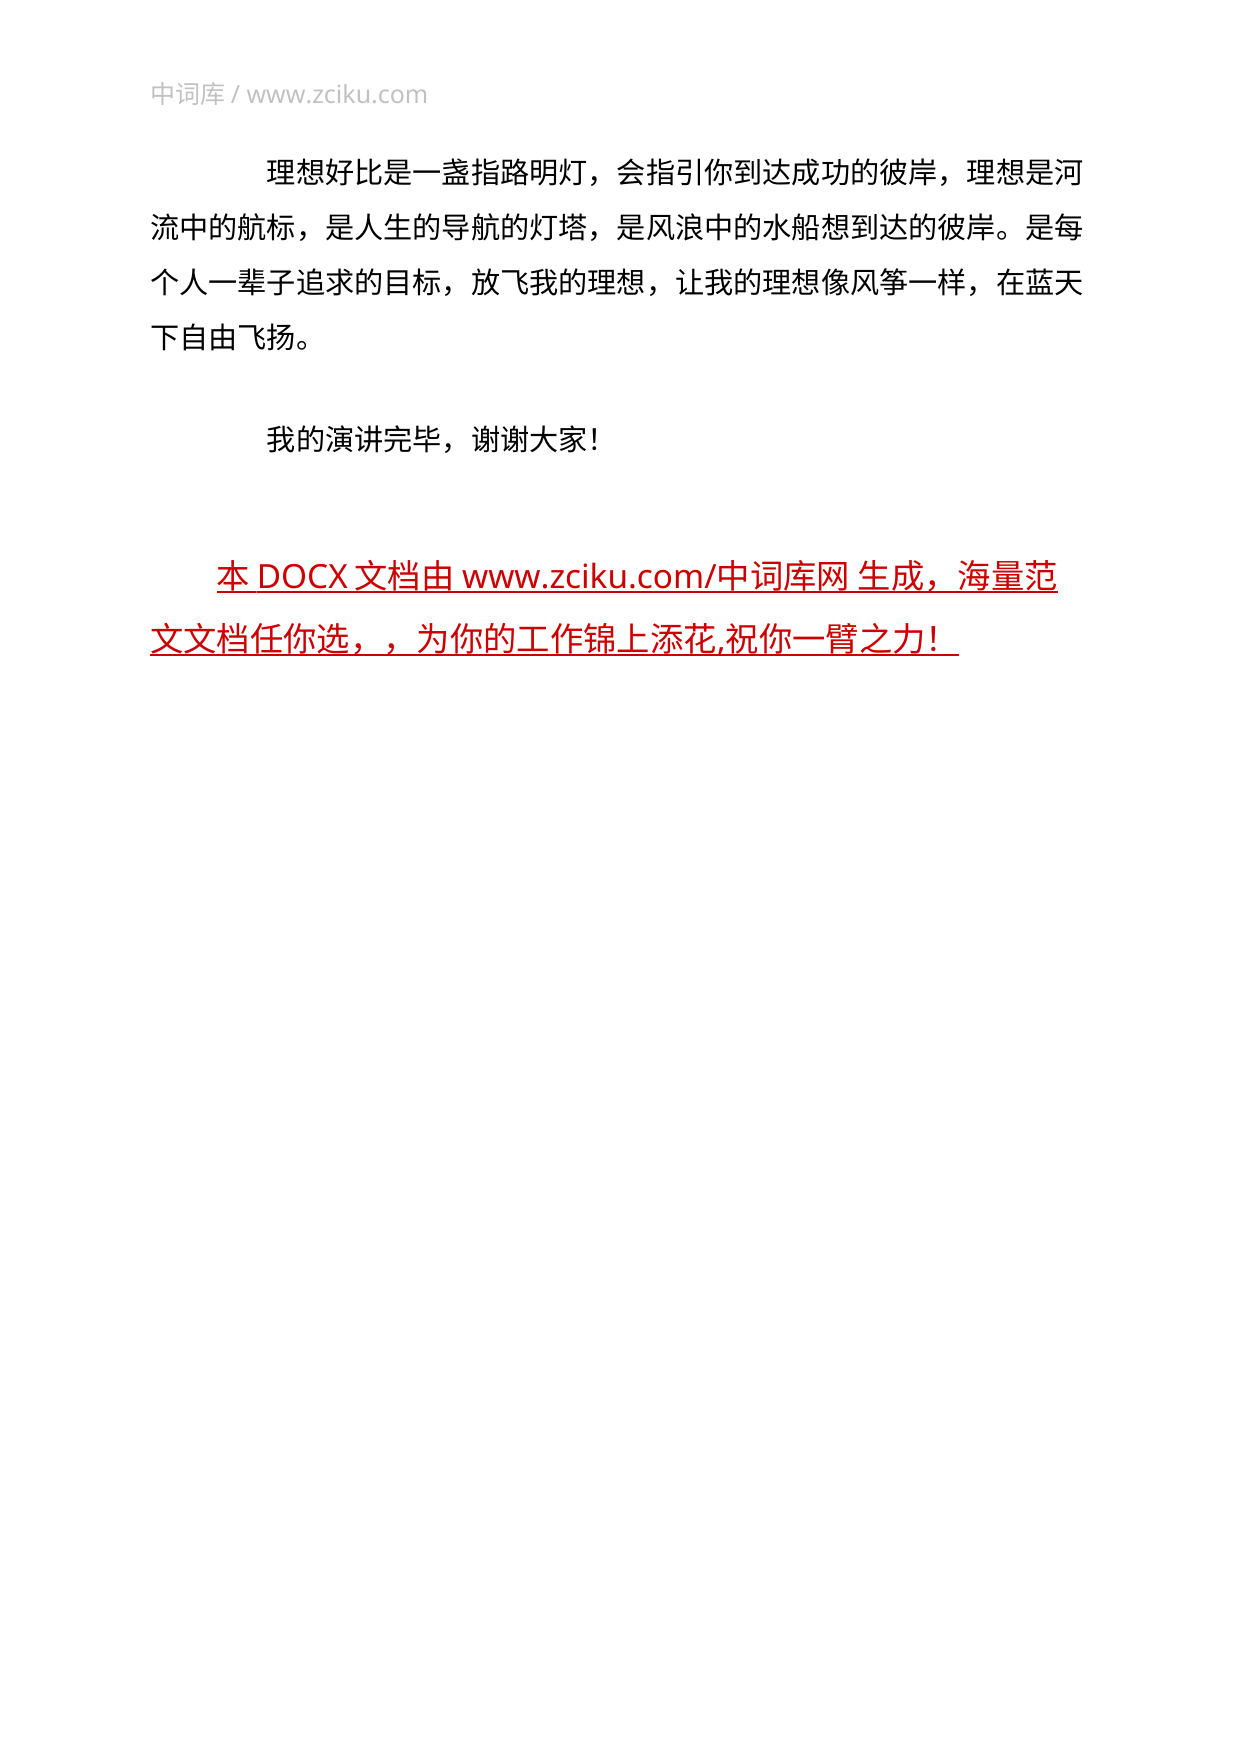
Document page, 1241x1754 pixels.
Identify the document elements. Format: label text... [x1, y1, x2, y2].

text 我的演讲完毕，谢谢大家！ [150, 416, 1090, 459]
text 理想好比是一盏指路明灯，会指引你到达成功的彼岸，理想是河流中的航标，是人生的导航的灯塔，是风浪中的水船想到达的彼岸。是每个人一辈子追求的目标，放飞我的理想，让我的理想像风筝一样，在蓝天下自由飞扬。 [150, 150, 1090, 357]
text 本DOCX文档由 www.zciku.com/中词库网 生成，海量范文文档任你选，，为你的工作锦上添花,祝你一臂之力！ [150, 549, 1090, 661]
